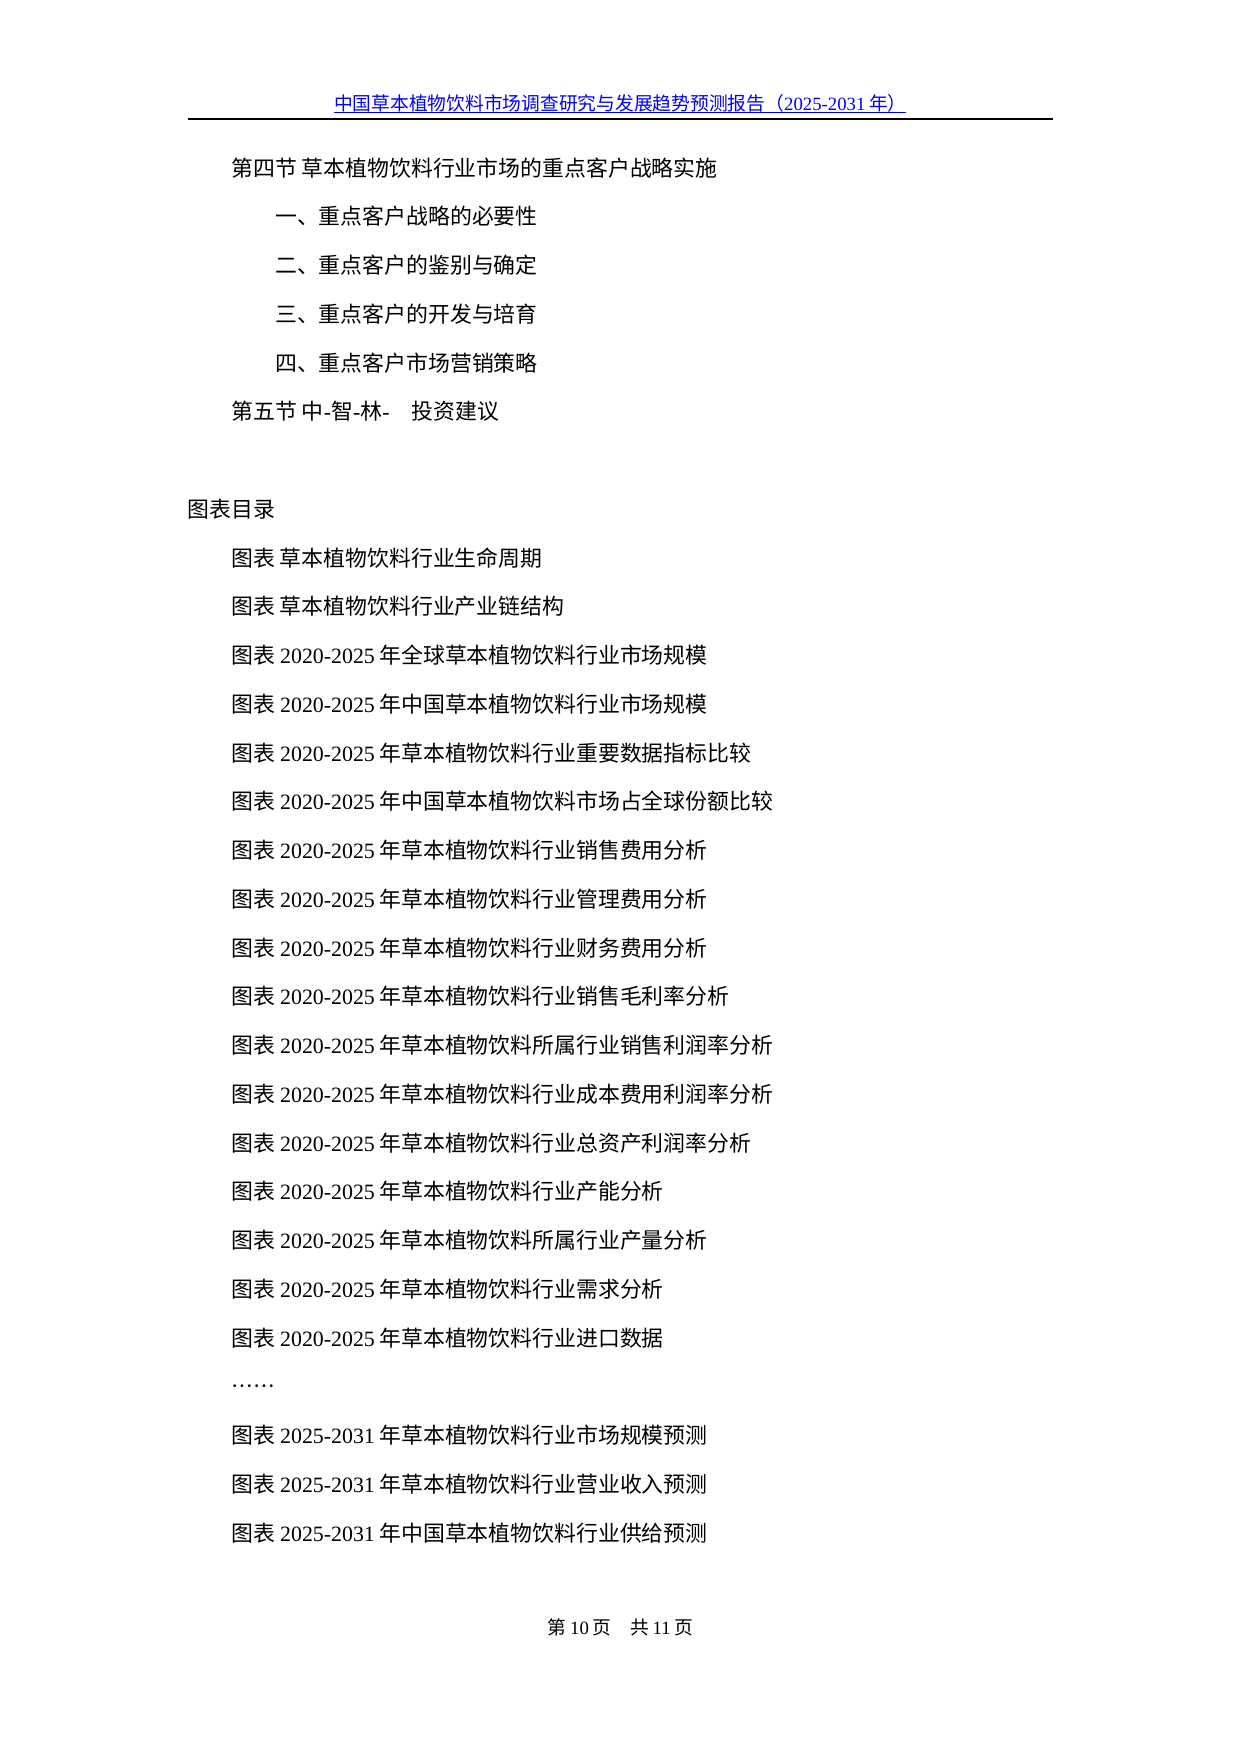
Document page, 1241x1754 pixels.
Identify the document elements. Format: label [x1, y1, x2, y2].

text [187, 150, 1053, 1548]
